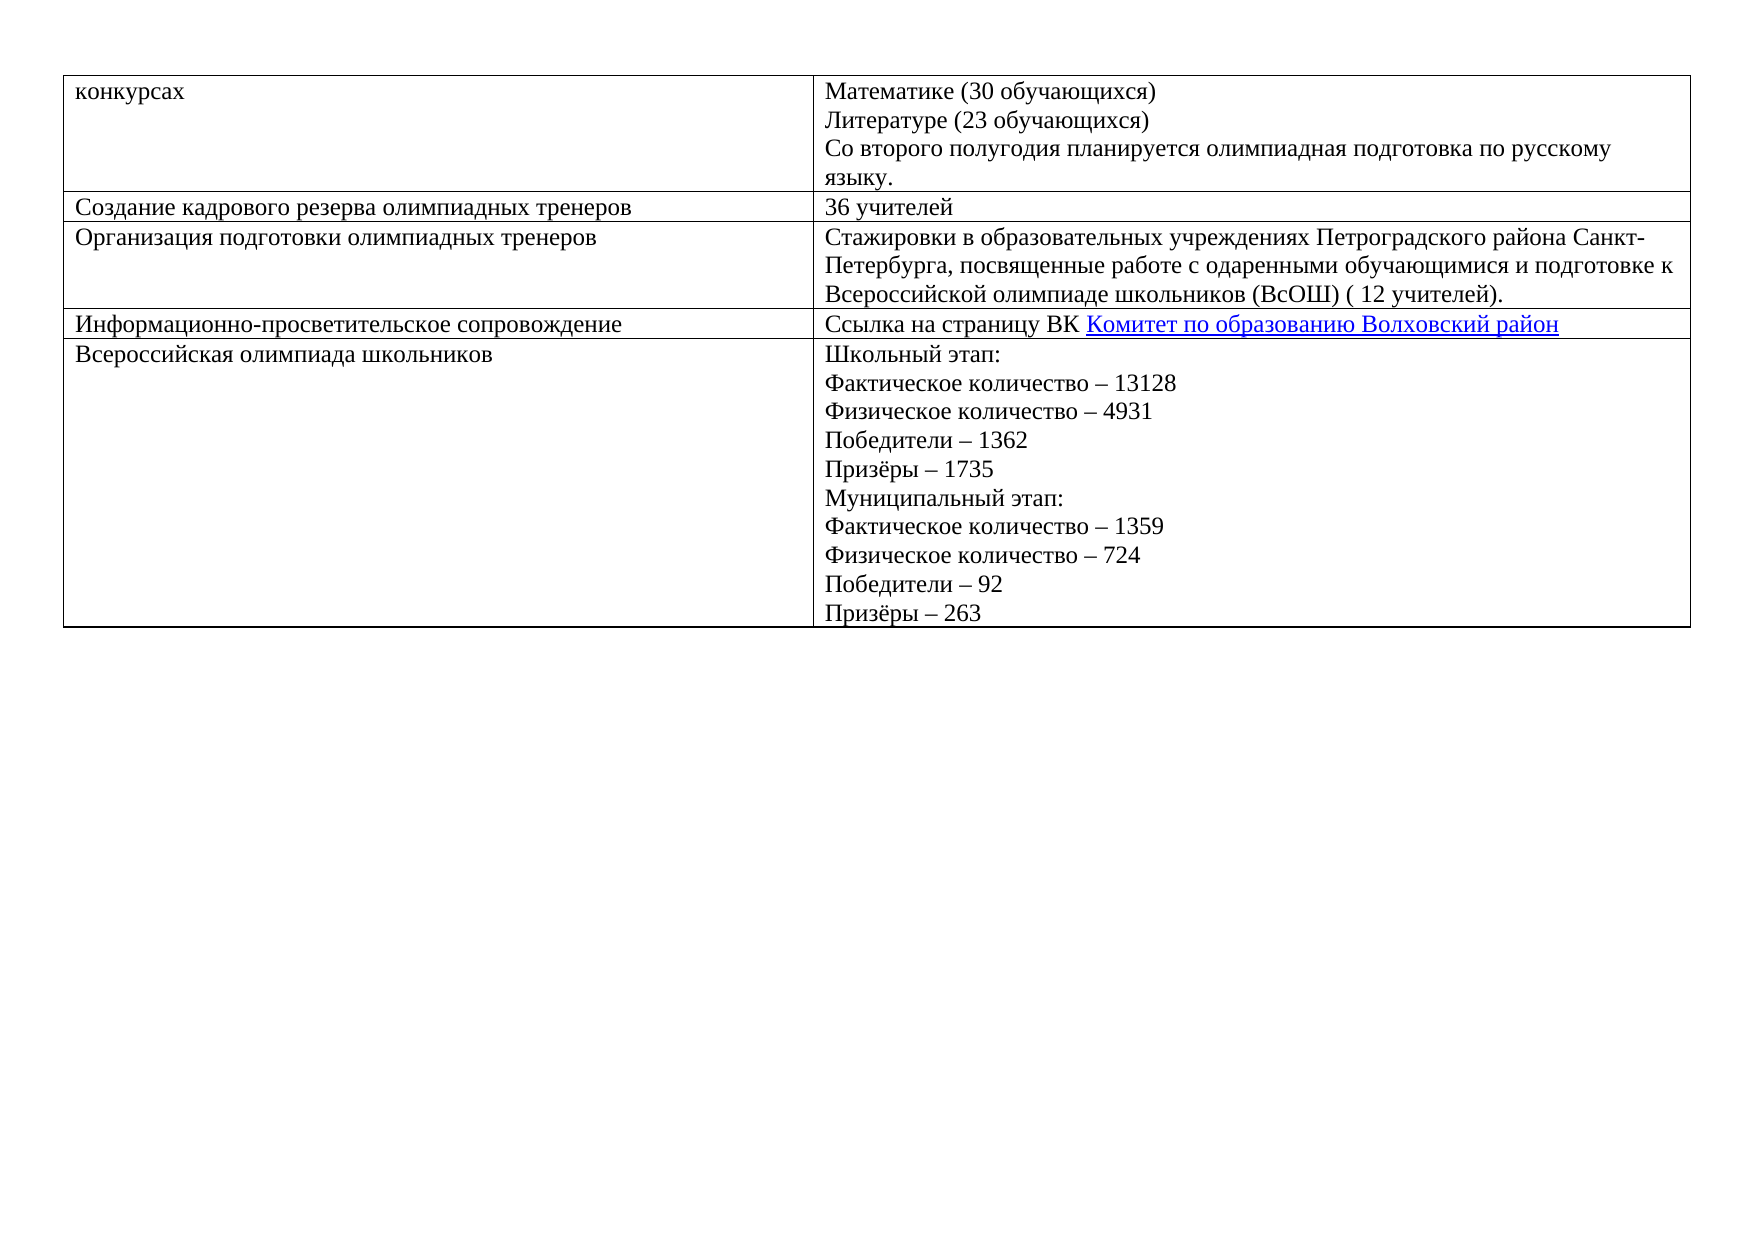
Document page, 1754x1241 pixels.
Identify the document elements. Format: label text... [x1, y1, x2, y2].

table_cell 36 учителей [814, 192, 1690, 221]
table_cell Стажировки в образовательных учреждениях Петроградского района Санкт-Петербурга, посвященные работе с одаренными обучающимися и подготовке к Всероссийской олимпиаде школьников (ВсОШ) ( 12 учителей). [1504, 222, 1690, 308]
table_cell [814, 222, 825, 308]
table_cell Всероссийская олимпиада школьников [64, 339, 813, 626]
table_cell Школьный этап: Фактическое количество – 13128 Физическое количество – 4931 Победители – 1362 Призёры – 1735 Муниципальный этап: Фактическое количество – 1359 Физическое количество – 724 Победители – 92 Призёры – 263 [814, 339, 1690, 626]
table_cell Информационно-просветительское сопровождение [64, 309, 813, 338]
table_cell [814, 76, 1690, 191]
table_cell Организация подготовки олимпиадных тренеров [64, 222, 813, 308]
table_cell Создание кадрового резерва олимпиадных тренеров [64, 192, 813, 221]
table_cell Ссылка на страницу ВК Комитет по образованию Волховский район [814, 309, 1690, 338]
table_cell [64, 76, 813, 191]
